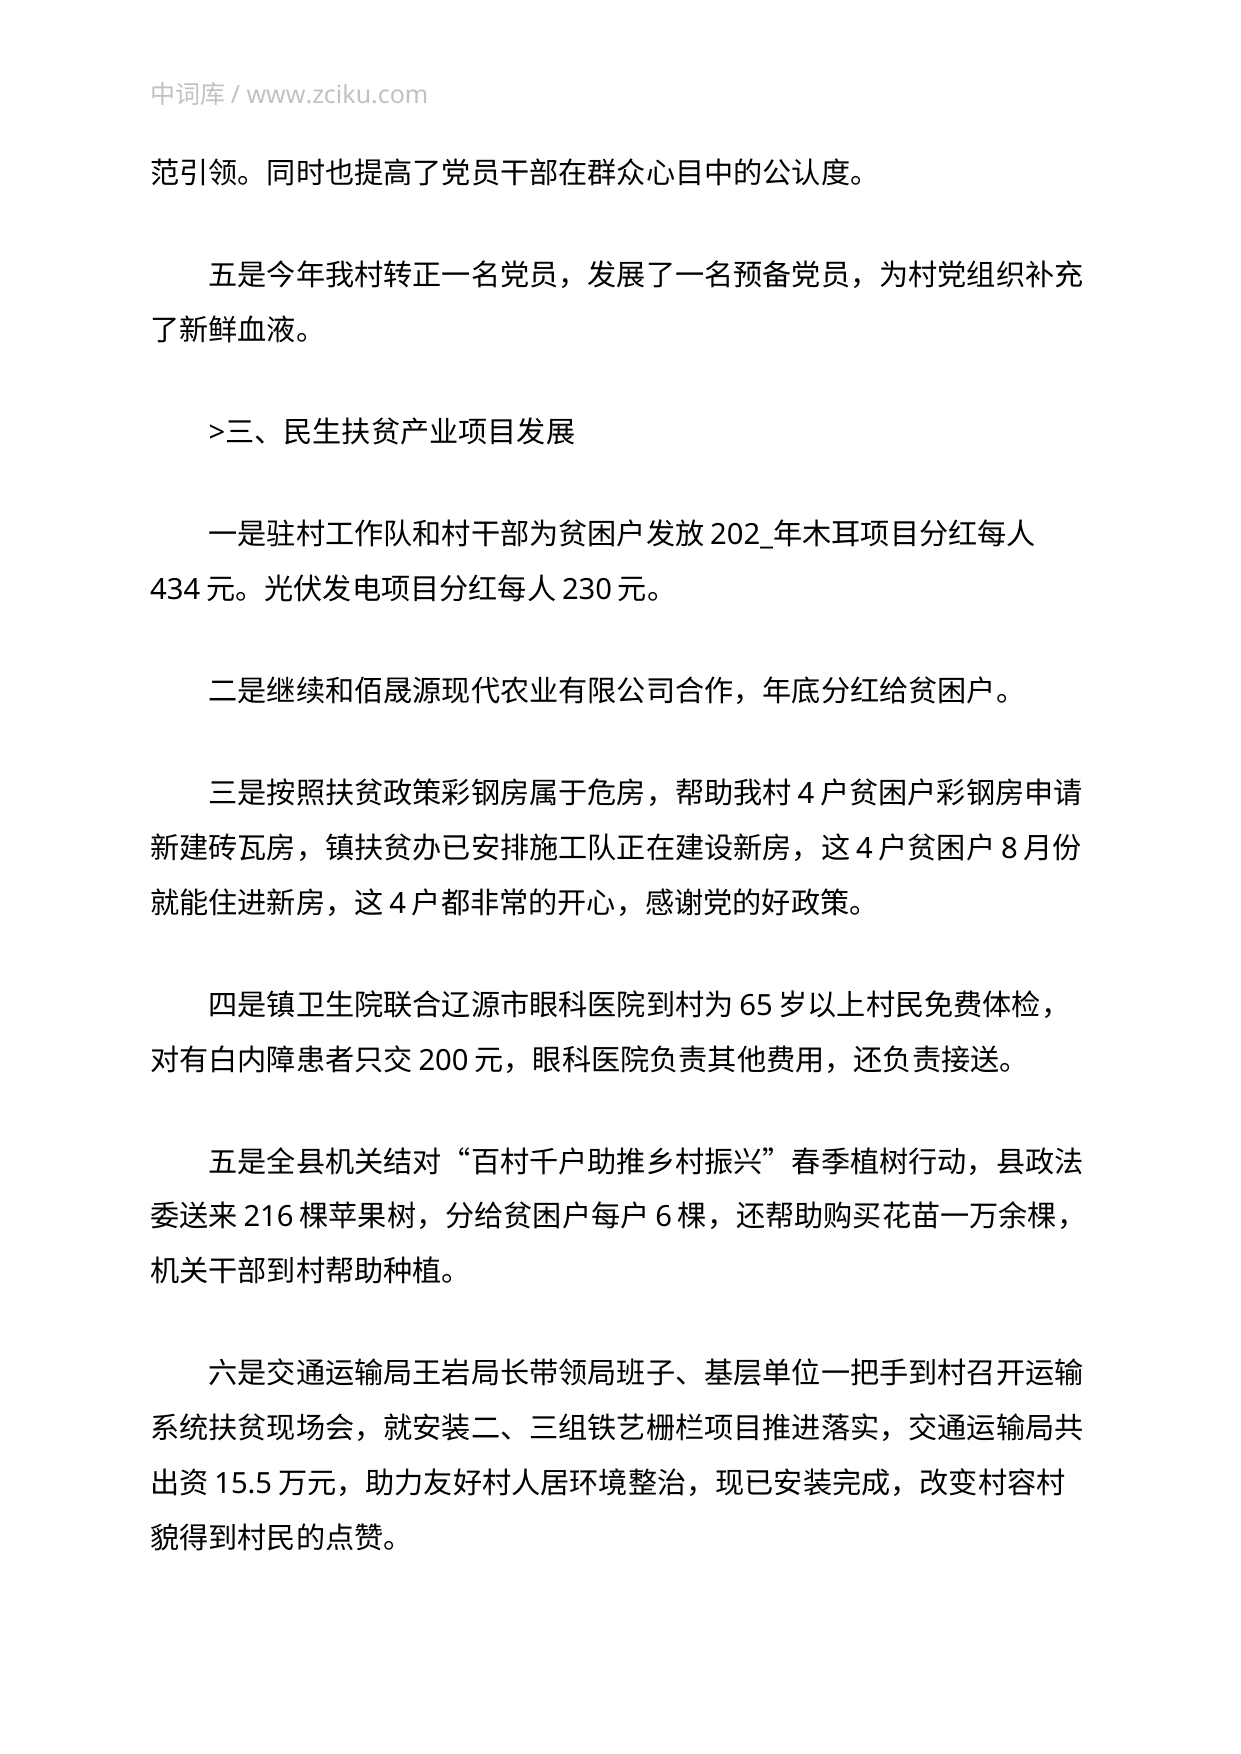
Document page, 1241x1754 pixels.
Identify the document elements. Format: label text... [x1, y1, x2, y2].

text 二是继续和佰晟源现代农业有限公司合作，年底分红给贫困户。 [150, 667, 1090, 710]
text 六是交通运输局王岩局长带领局班子、基层单位一把手到村召开运输系统扶贫现场会，就安装二、三组铁艺栅栏项目推进落实，交通运输局共出资15.5万元，助力友好村人居环境整治，现已安装完成，改变村容村貌得到村民的点赞。 [150, 1350, 1090, 1557]
text 四是镇卫生院联合辽源市眼科医院到村为65岁以上村民免费体检，对有白内障患者只交200元，眼科医院负责其他费用，还负责接送。 [150, 981, 1090, 1078]
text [150, 150, 1090, 192]
text >三、民生扶贫产业项目发展 [150, 408, 1090, 451]
text 一是驻村工作队和村干部为贫困户发放202_年木耳项目分红每人434元。光伏发电项目分红每人230元。 [150, 510, 1090, 608]
text 五是今年我村转正一名党员，发展了一名预备党员，为村党组织补充了新鲜血液。 [150, 252, 1090, 349]
text 三是按照扶贫政策彩钢房属于危房，帮助我村4户贫困户彩钢房申请新建砖瓦房，镇扶贫办已安排施工队正在建设新房，这4户贫困户8月份就能住进新房，这4户都非常的开心，感谢党的好政策。 [150, 769, 1090, 922]
text 五是全县机关结对“百村千户助推乡村振兴”春季植树行动，县政法委送来216棵苹果树，分给贫困户每户6棵，还帮助购买花苗一万余棵，机关干部到村帮助种植。 [150, 1138, 1090, 1290]
